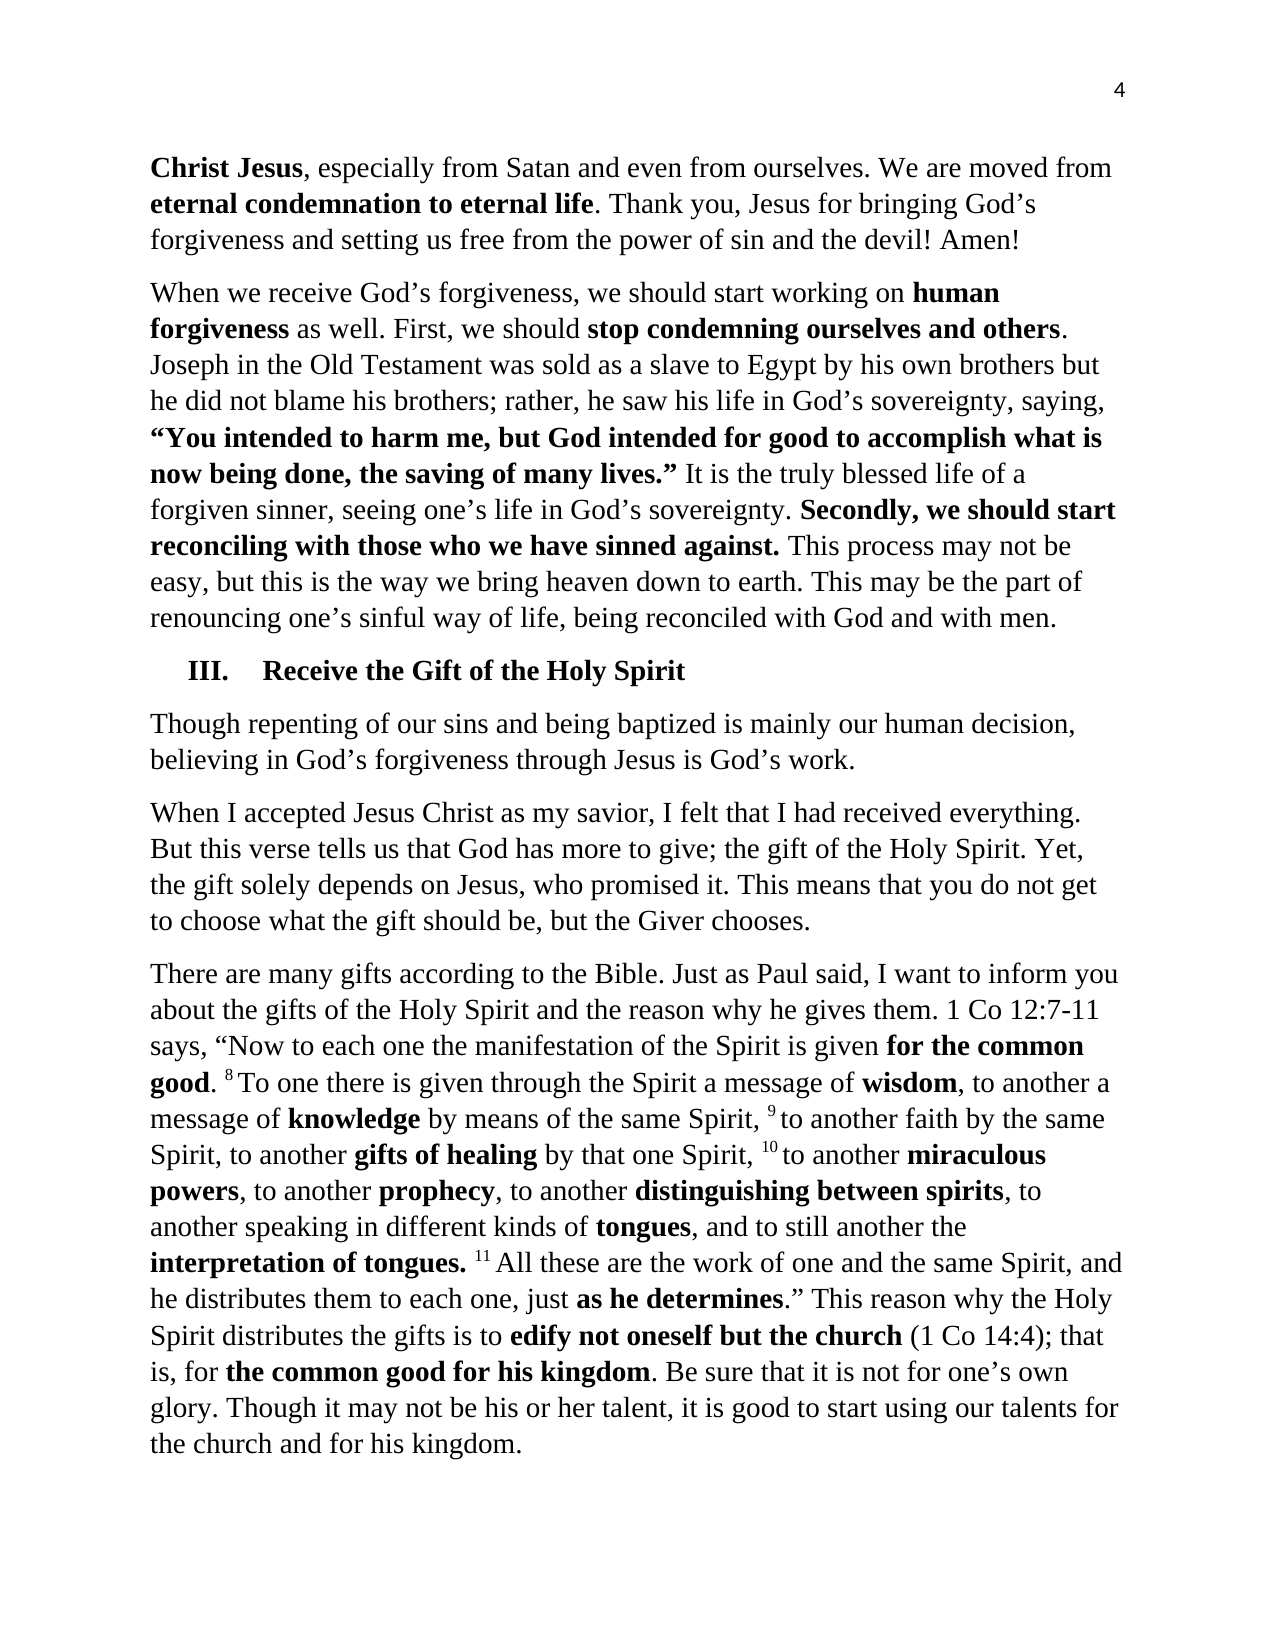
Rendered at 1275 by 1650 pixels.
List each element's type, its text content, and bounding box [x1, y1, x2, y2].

text Though repenting of our sins and being baptized is mainly our human decision, believing in God’s forgiveness through Jesus is God’s work. [150, 706, 1125, 776]
text There are many gifts according to the Bible. Just as Paul said, I want to inform you about the gifts of the Holy Spirit and the reason why he gives them. 1 Co 12:7-11 says, “Now to each one the manifestation of the Spirit is given for the common good. 8 To one there is given through the Spirit a message of wisdom, to another a message of knowledge by means of the same Spirit, 9 to another faith by the same Spirit, to another gifts of healing by that one Spirit, 10 to another miraculous powers, to another prophecy, to another distinguishing between spirits, to another speaking in different kinds of tongues, and to still another the interpretation of tongues. 11 All these are the work of one and the same Spirit, and he distributes them to each one, just as he determines.” This reason why the Holy Spirit distributes the gifts is to edify not oneself but the church (1 Co 14:4); that is, for the common good for his kingdom. Be sure that it is not for one’s own glory. Though it may not be his or her talent, it is good to start using our talents for the church and for his kingdom. [150, 956, 1125, 1460]
list Receive the Gift of the Holy Spirit [187, 653, 1125, 687]
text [150, 150, 1125, 256]
text When we receive God’s forgiveness, we should start working on human forgiveness as well. First, we should stop condemning ourselves and others. Joseph in the Old Testament was sold as a slave to Egypt by his own brothers but he did not blame his brothers; rather, he saw his life in God’s sovereignty, saying, “You intended to harm me, but God intended for good to accomplish what is now being done, the saving of many lives.” It is the truly blessed life of a forgiven sinner, seeing one’s life in God’s sovereignty. Secondly, we should start reconciling with those who we have sinned against. This process may not be easy, but this is the way we bring heaven down to earth. This may be the part of renouncing one’s sinful way of life, being reconciled with God and with men. [150, 275, 1125, 634]
text When I accepted Jesus Christ as my savior, I felt that I had received everything. But this verse tells us that God has more to give; the gift of the Holy Spirit. Yet, the gift solely depends on Jesus, who promised it. This means that you do not get to choose what the gift should be, but the Giver chooses. [150, 795, 1125, 937]
